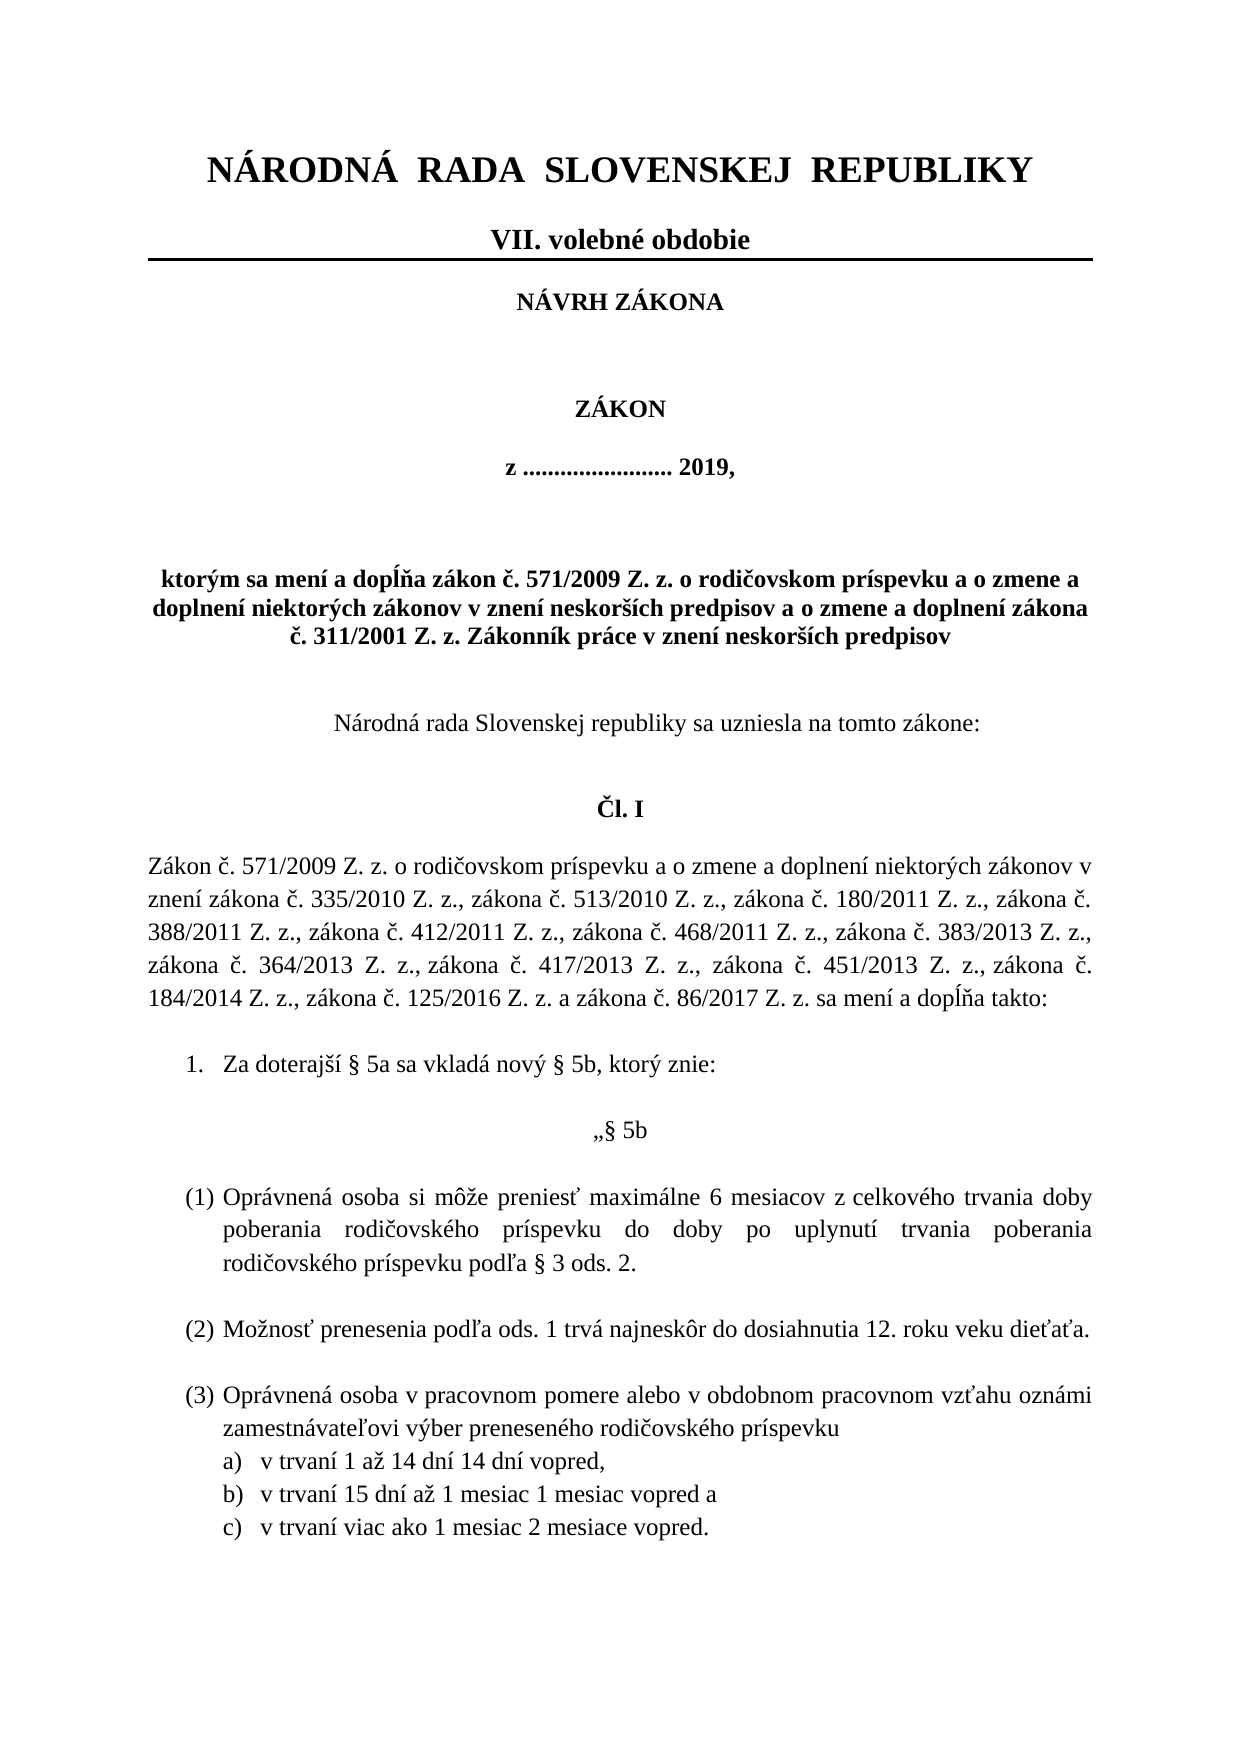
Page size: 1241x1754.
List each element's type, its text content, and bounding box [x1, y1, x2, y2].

list Za doterajší § 5a sa vkladá nový § 5b, ktorý znie: [185, 1049, 1093, 1078]
list Oprávnená osoba v pracovnom pomere alebo v obdobnom pracovnom vzťahu oznámi zamestnávateľovi výber preneseného rodičovského príspevku [185, 1380, 1093, 1441]
text Zákon č. 571/2009 Z. z. o rodičovskom príspevku a o zmene a doplnení niektorých zákonov v znení zákona č. 335/2010 Z. z., zákona č. 513/2010 Z. z., zákona č. 180/2011 Z. z., zákona č. 388/2011 Z. z., zákona č. 412/2011 Z. z., zákona č. 468/2011 Z. z., zákona č. 383/2013 Z. z., zákona č. 364/2013 Z. z., zákona č. 417/2013 Z. z., zákona č. 451/2013 Z. z., zákona č. 184/2014 Z. z., zákona č. 125/2016 Z. z. a zákona č. 86/2017 Z. z. sa mení a dopĺňa takto: [148, 851, 1093, 1012]
text VII. volebné obdobie [148, 222, 1093, 258]
text ktorým sa mení a dopĺňa zákon č. 571/2009 Z. z. o rodičovskom príspevku a o zmene a doplnení niektorých zákonov v znení neskorších predpisov a o zmene a doplnení zákona č. 311/2001 Z. z. Zákonník práce v znení neskorších predpisov [148, 564, 1093, 650]
text Čl. I [148, 794, 1093, 823]
list v trvaní viac ako 1 mesiac 2 mesiace vopred. [223, 1512, 1093, 1541]
list Oprávnená osoba si môže preniesť maximálne 6 mesiacov z celkového trvania doby poberania rodičovského príspevku do doby po uplynutí trvania poberania rodičovského príspevku podľa § 3 ods. 2. [185, 1182, 1093, 1276]
list v trvaní 1 až 14 dní 14 dní vopred, [223, 1446, 1093, 1474]
list v trvaní 15 dní až 1 mesiac 1 mesiac vopred a [223, 1479, 1093, 1507]
text Národná rada Slovenskej republiky sa uzniesla na tomto zákone: [148, 708, 1093, 736]
list Možnosť prenesenia podľa ods. 1 trvá najneskôr do dosiahnutia 12. roku veku dieťaťa. [185, 1314, 1093, 1342]
text ZÁKON [148, 394, 1093, 423]
text z ........................ 2019, [148, 452, 1093, 481]
text NÁVRH ZÁKONA [148, 287, 1093, 316]
text „§ 5b [148, 1116, 1093, 1144]
text NÁRODNÁ RADA SLOVENSKEJ REPUBLIKY [148, 148, 1093, 191]
